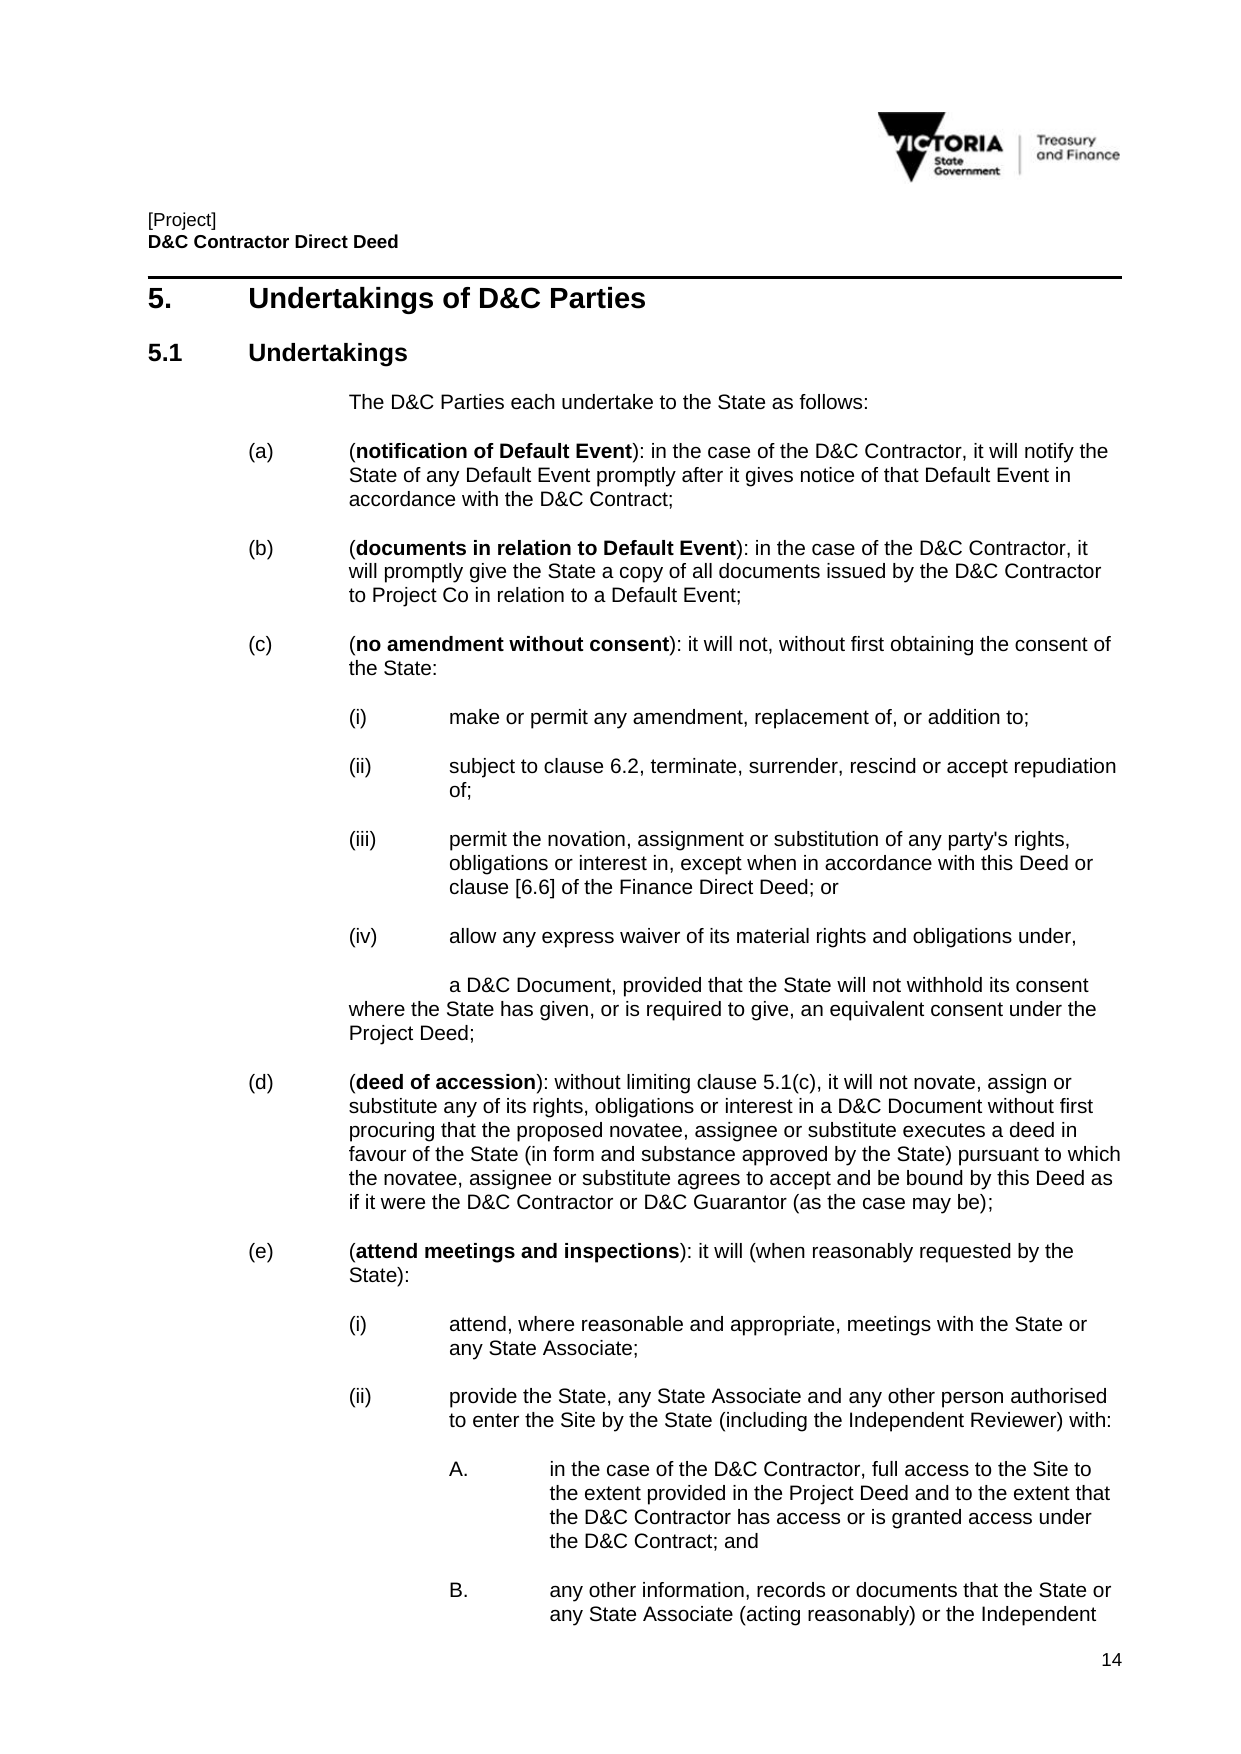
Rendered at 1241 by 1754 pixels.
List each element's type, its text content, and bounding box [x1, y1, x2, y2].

subtitle make or permit any amendment, replacement of, or addition to; [348, 705, 1122, 729]
subtitle permit the novation, assignment or substitution of any party's rights, obligations or interest in, except when in accordance with this Deed or clause [6.6] of the Finance Direct Deed; or [348, 827, 1122, 899]
picture [877, 112, 1120, 184]
subtitle subject to clause 6.2, terminate, surrender, rescind or accept repudiation of; [348, 754, 1122, 802]
subtitle provide the State, any State Associate and any other person authorised to enter the Site by the State (including the Independent Reviewer) with: [348, 1384, 1122, 1432]
subtitle (documents in relation to Default Event): in the case of the D&C Contractor, it will promptly give the State a copy of all documents issued by the D&C Contractor to Project Co in relation to a Default Event; [248, 535, 1122, 607]
text a D&C Document, provided that the State will not withhold its consent where the State has given, or is required to give, an equivalent consent under the Project Deed; [348, 973, 1122, 1045]
subtitle allow any express waiver of its material rights and obligations under, [348, 924, 1122, 948]
subtitle Undertakings of D&C Parties [148, 279, 1122, 315]
subtitle (deed of accession): without limiting clause 5.1(c), it will not novate, assign or substitute any of its rights, obligations or interest in a D&C Document without first procuring that the proposed novatee, assignee or substitute executes a deed in favour of the State (in form and substance approved by the State) pursuant to which the novatee, assignee or substitute agrees to accept and be bound by this Deed as if it were the D&C Contractor or D&C Guarantor (as the case may be); [248, 1070, 1122, 1213]
subtitle attend, where reasonable and appropriate, meetings with the State or any State Associate; [348, 1311, 1122, 1359]
subtitle in the case of the D&C Contractor, full access to the Site to the extent provided in the Project Deed and to the extent that the D&C Contractor has access or is granted access under the D&C Contract; and [449, 1457, 1122, 1553]
subtitle Undertakings [148, 338, 1122, 367]
text The D&C Parties each undertake to the State as follows: [248, 389, 1122, 413]
subtitle (attend meetings and inspections): it will (when reasonably requested by the State): [248, 1238, 1122, 1286]
subtitle (notification of Default Event): in the case of the D&C Contractor, it will notify the State of any Default Event promptly after it gives notice of that Default Event in accordance with the D&C Contract; [248, 438, 1122, 510]
subtitle (no amendment without consent): it will not, without first obtaining the consent of the State: [248, 632, 1122, 680]
